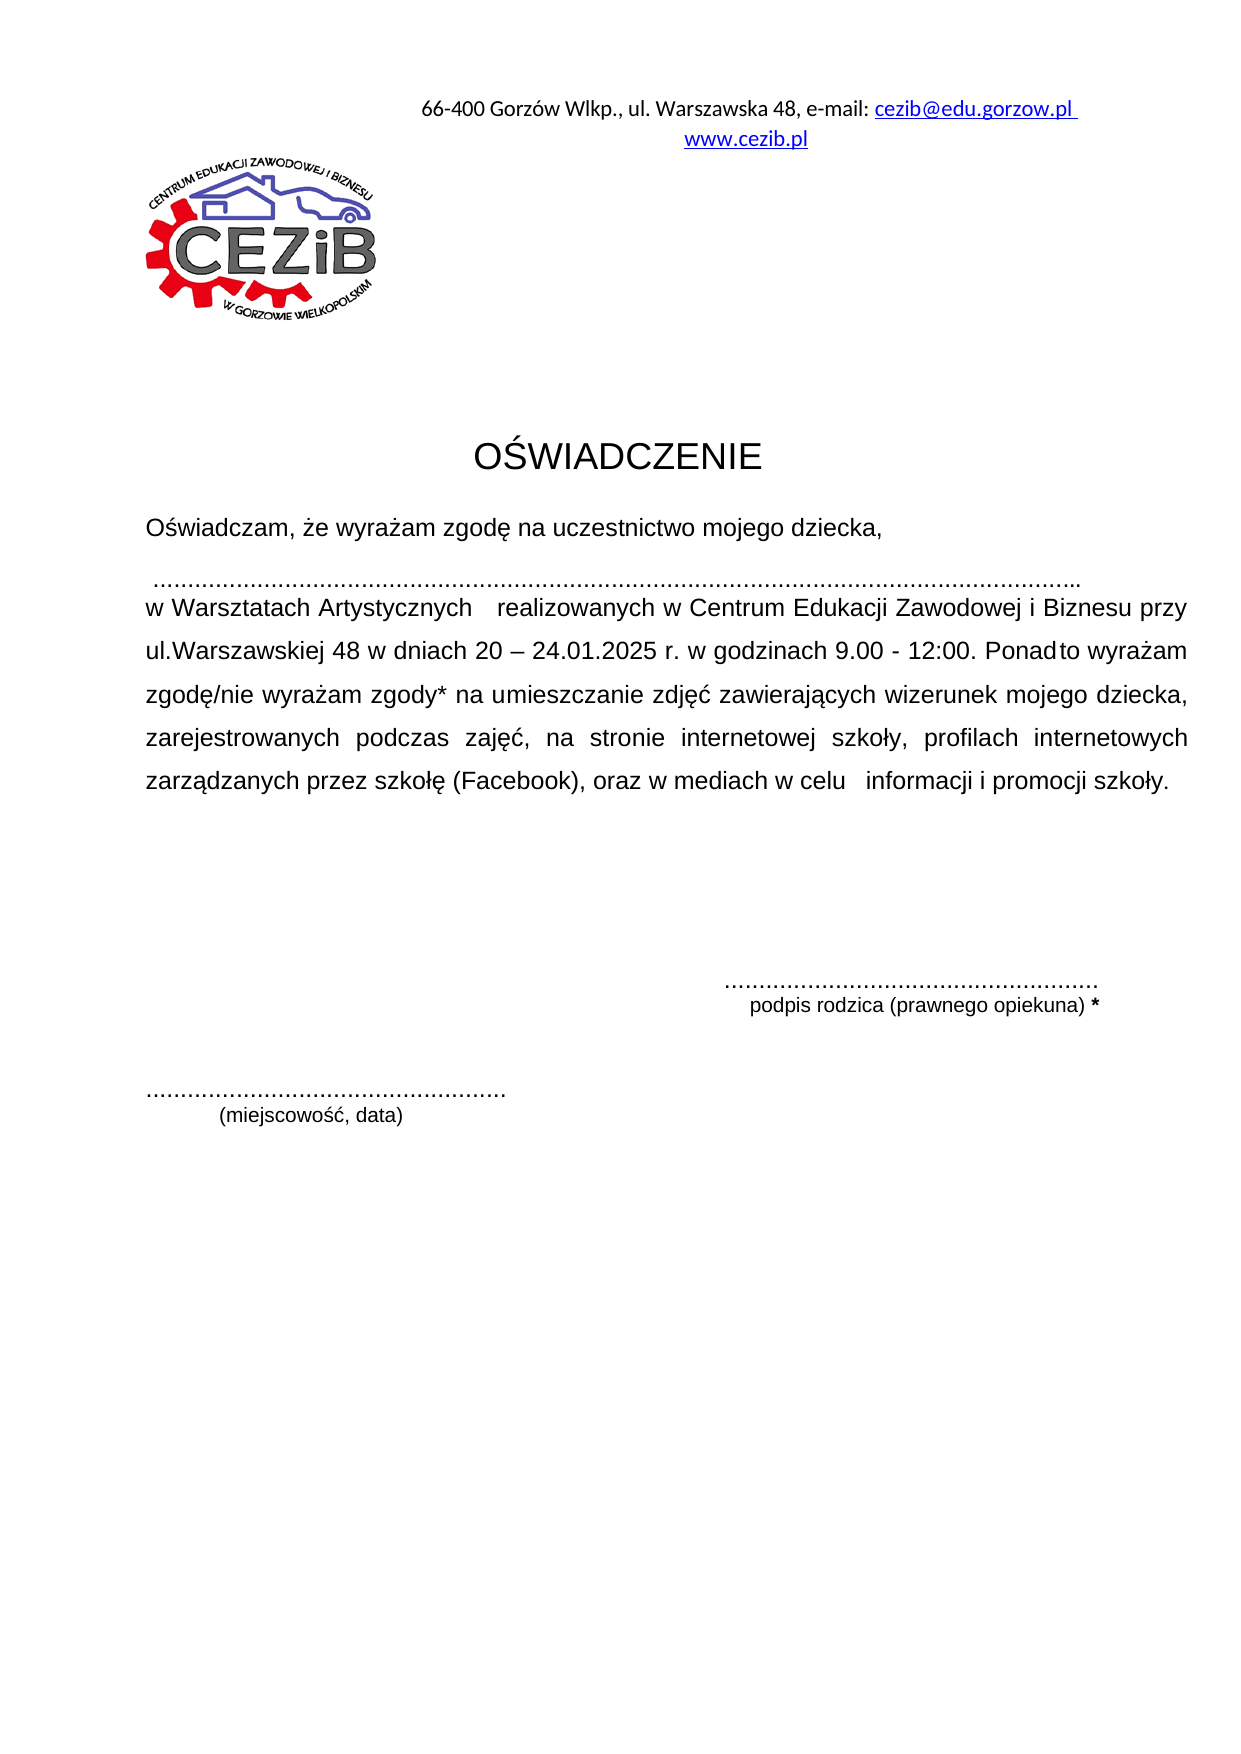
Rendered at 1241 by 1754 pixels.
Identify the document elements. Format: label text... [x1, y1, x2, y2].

text .................................................... (miejscowość, data) [145, 1078, 531, 1127]
text w Warsztatach Artystycznych realizowanych w Centrum Edukacji Zawodowej i Biznesu przy ul.Warszawskiej 48 w dniach 20 – 24.01.2025 r. w godzinach 9.00 - 12:00. Ponadto wyrażam zgodę/nie wyrażam zgody* na umieszczanie zdjęć zawierających wizerunek mojego dziecka, zarejestrowanych podczas zajęć, na stronie internetowej szkoły, profilach internetowych zarządzanych przez szkołę (Facebook), oraz w mediach w celu informacji i promocji szkoły. [145, 593, 1188, 795]
picture [140, 123, 386, 368]
text ...................................................................................................................................... [152, 565, 1188, 593]
text OŚWIADCZENIE [473, 436, 1188, 478]
text 66-400 Gorzów Wlkp., ul. Warszawska 48, e-mail: cezib@edu.gorzow.pl [421, 92, 1080, 122]
text www.cezib.pl [444, 122, 1080, 152]
text Oświadczam, że wyrażam zgodę na uczestnictwo mojego dziecka, [145, 515, 1188, 542]
text ...................................................... podpis rodzica (prawnego opiekuna) * [707, 969, 1099, 1017]
